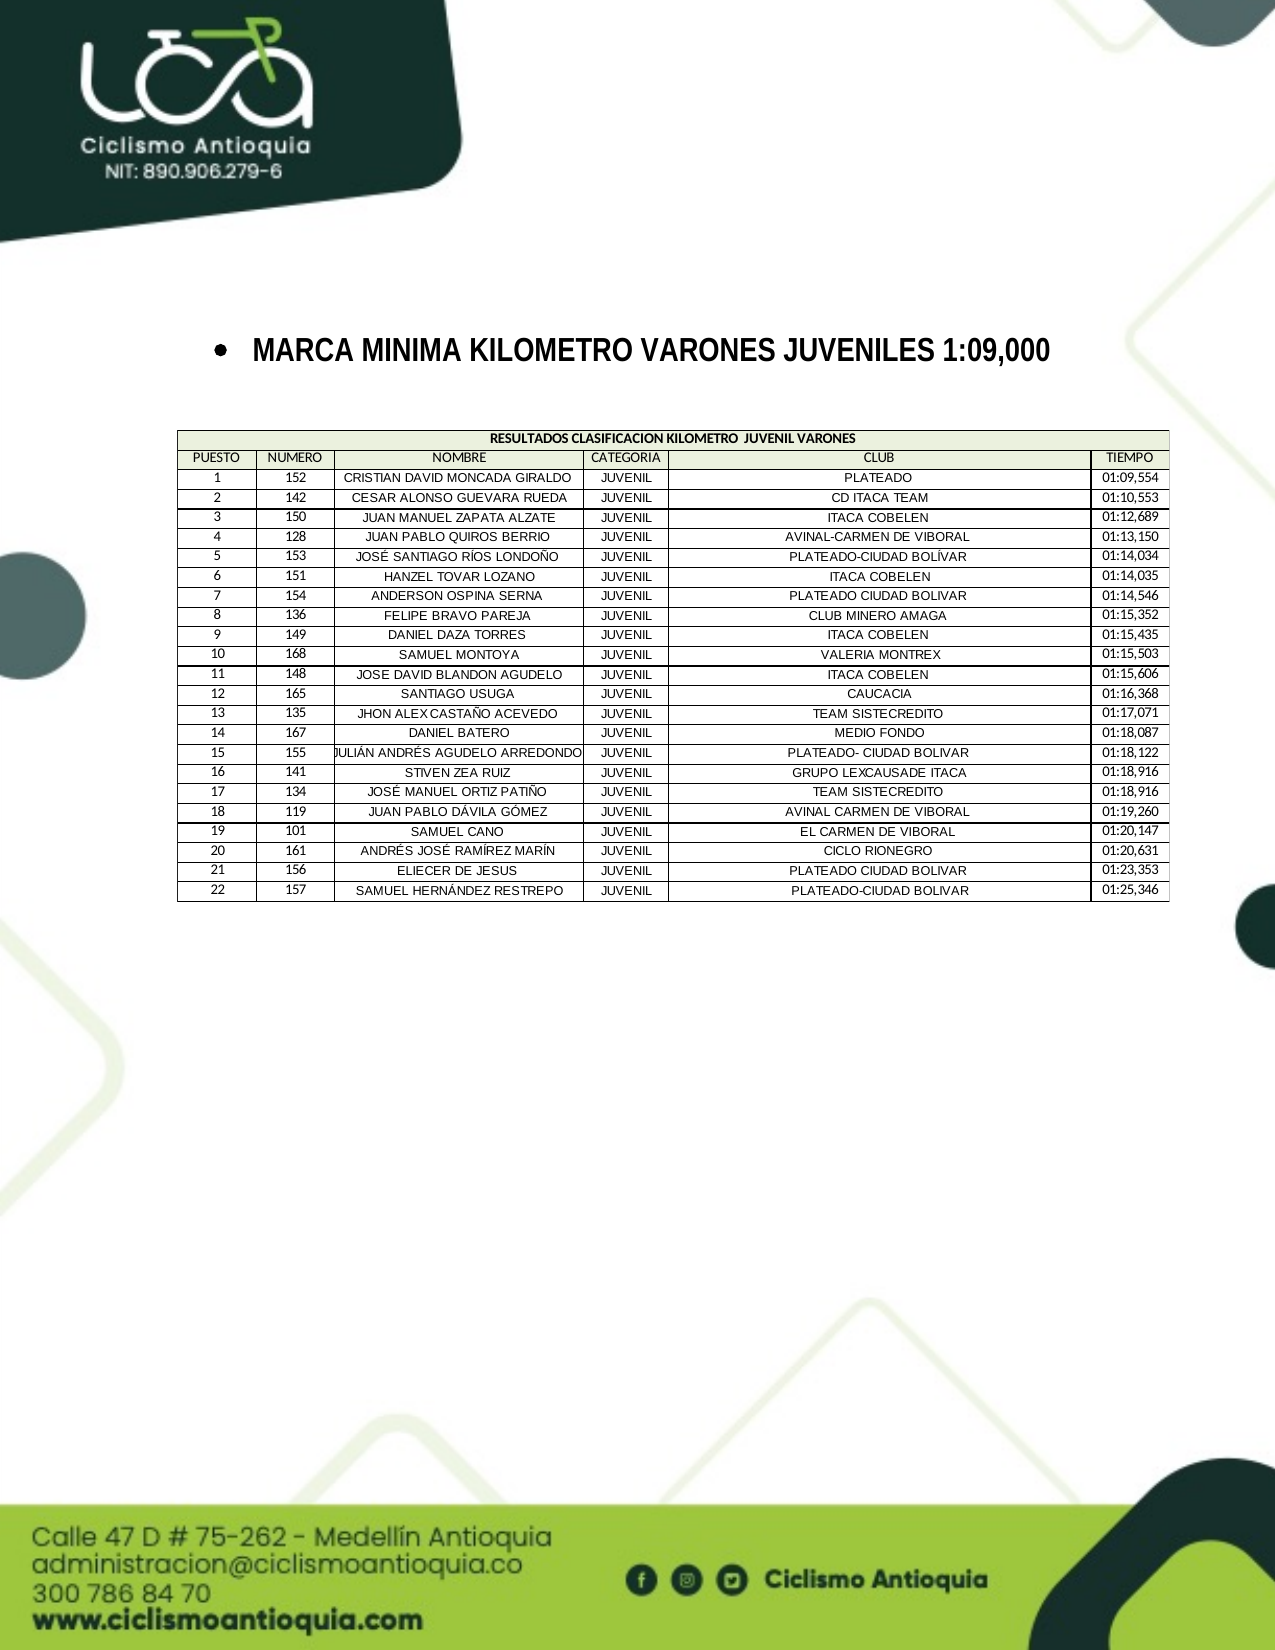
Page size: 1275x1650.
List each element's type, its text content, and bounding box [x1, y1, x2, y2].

picture [0, 0, 1275, 1650]
list MARCA MINIMA KILOMETRO VARONES JUVENILES 1:09,000 [215, 331, 1098, 369]
